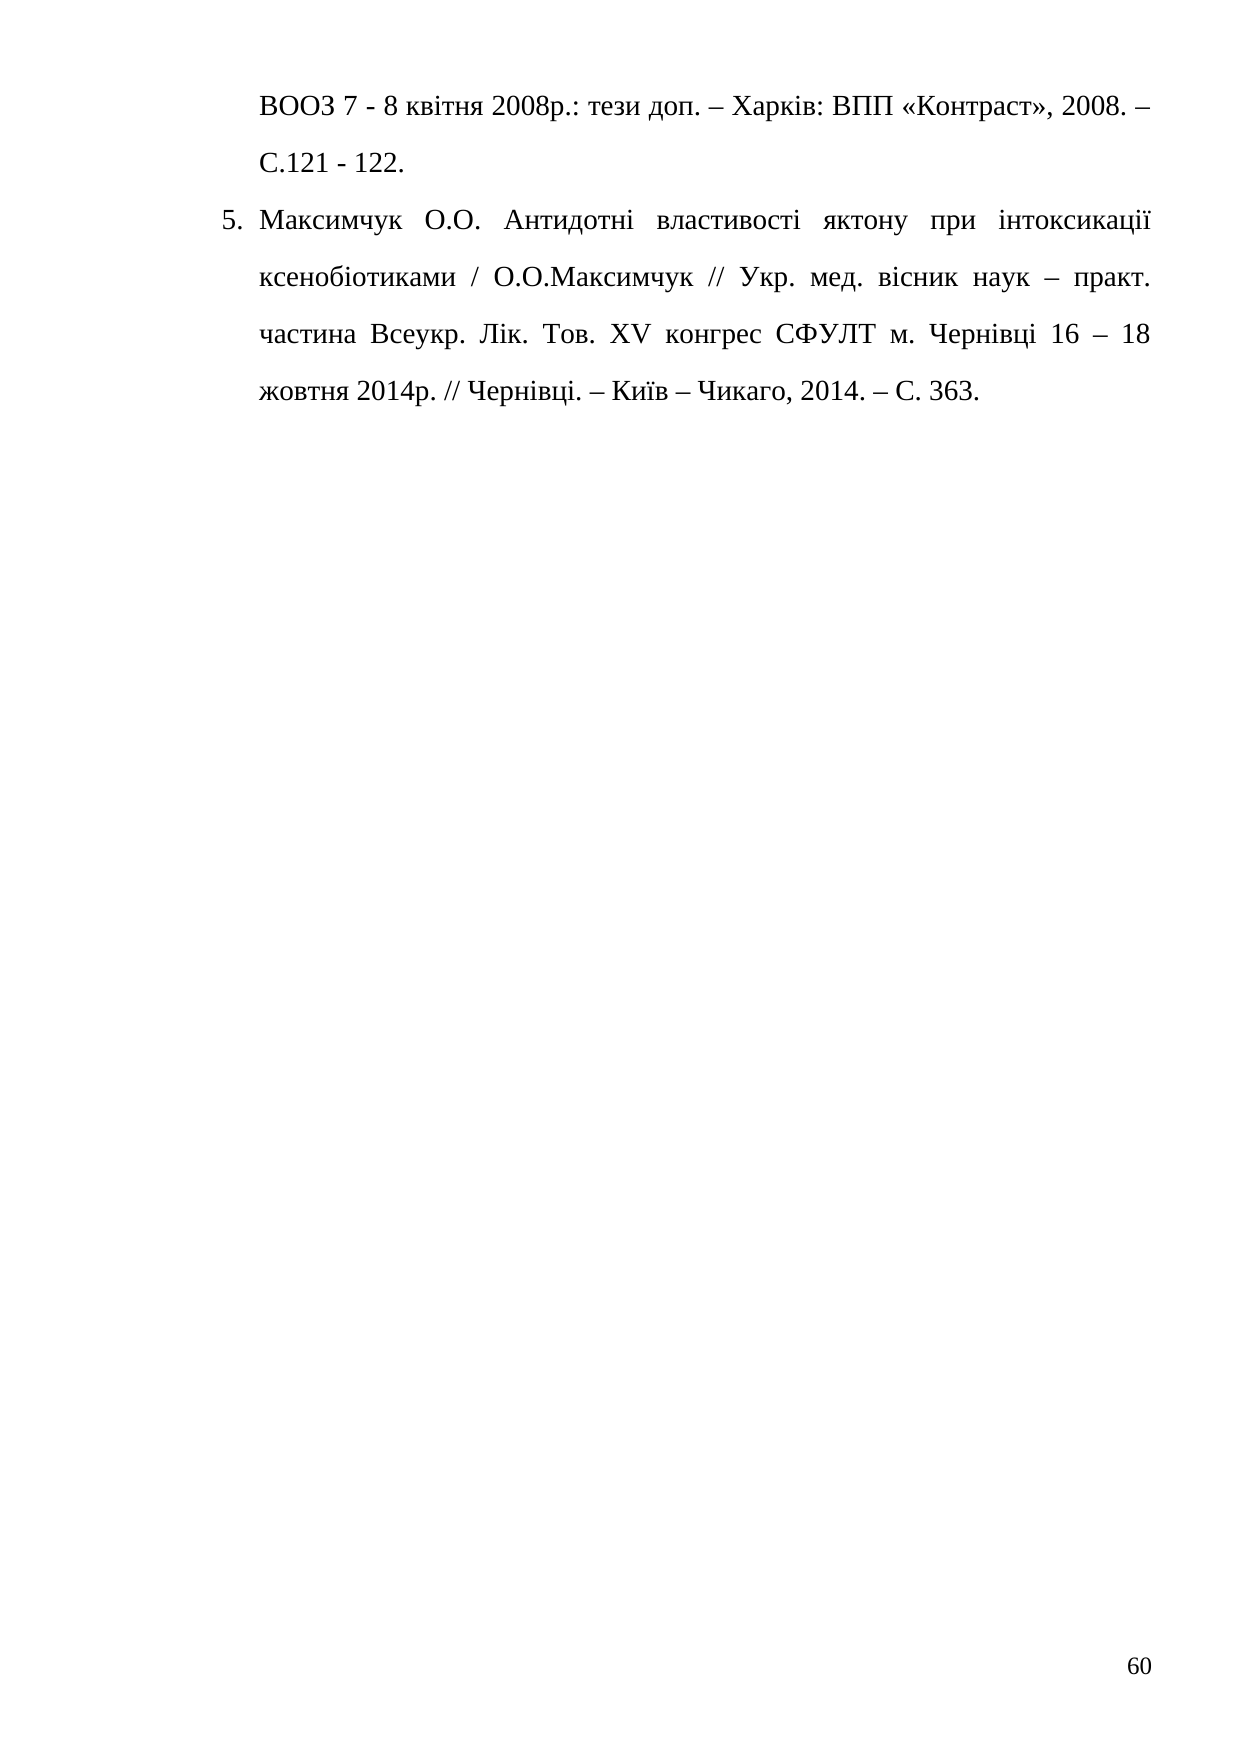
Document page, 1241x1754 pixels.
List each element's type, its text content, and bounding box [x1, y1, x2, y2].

list Максимчук О.О. Антидотні властивості яктону при інтоксикації ксенобіотиками / О.О.Максимчук // Укр. мед. вісник наук – практ. частина Всеукр. Лік. Тов. XV конгрес СФУЛТ м. Чернівці 16 – 18 жовтня 2014р. // Чернівці. – Київ – Чикаго, 2014. – С. 363. [221, 202, 1152, 407]
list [221, 88, 1152, 179]
